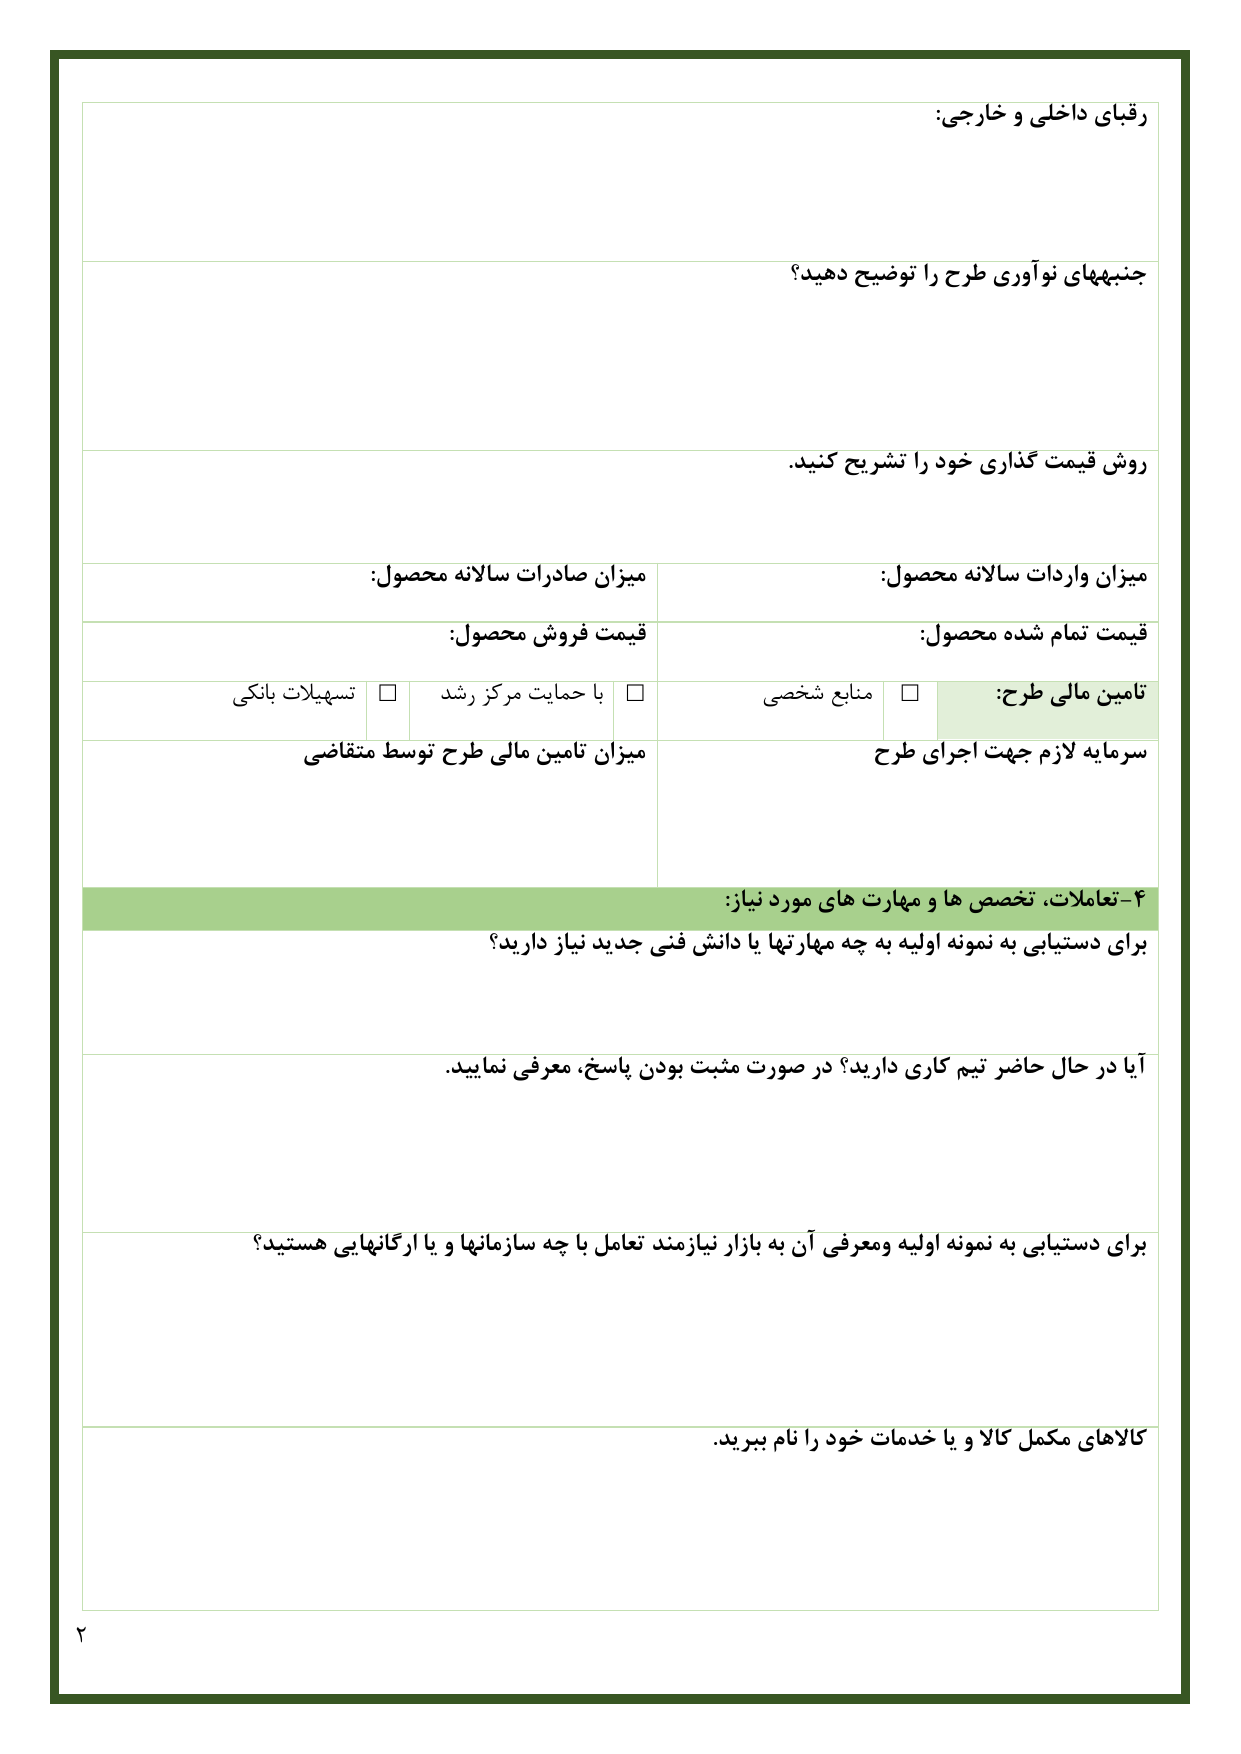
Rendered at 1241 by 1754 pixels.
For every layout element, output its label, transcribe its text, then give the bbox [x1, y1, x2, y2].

table_cell کالاهای مکمل کالا و یا خدمات خود را نام ببرید. [83, 1428, 1158, 1609]
table_cell آیا در حال حاضر تیم کاری دارید؟ در صورت مثبت بودن پاسخ، معرفی نمایید. [83, 1055, 1158, 1232]
table_cell سرمایه لازم جهت اجرای طرح [658, 741, 1158, 887]
table_cell رقبای داخلی و خارجی: [83, 103, 1158, 261]
table_cell جنبه‏های نوآوری طرح را توضیح دهید؟ [83, 262, 1158, 450]
table_cell با حمایت مرکز رشد [410, 682, 613, 739]
table_cell برای دستیابی به نمونه اولیه ومعرفی آن به بازار نیازمند تعامل با چه سازمانها و یا ارگانهایی هستید؟ [83, 1233, 1158, 1426]
table_cell قیمت فروش محصول: [83, 623, 657, 681]
table_cell 4-تعاملات، تخصص ها و مهارت های مورد نیاز: [83, 888, 1158, 930]
table_cell میزان تامین مالی طرح توسط متقاضی [83, 741, 657, 887]
table_cell تسهیلات بانکی [83, 682, 366, 739]
table_cell میزان واردات سالانه محصول: [658, 564, 1158, 621]
table_cell برای دستیابی به نمونه اولیه به چه مهارتها یا دانش فنی جدید نیاز دارید؟ [83, 931, 1158, 1054]
table_cell روش قیمت گذاری خود را تشریح کنید. [83, 451, 1158, 562]
table_cell [884, 682, 937, 739]
table_cell [614, 682, 657, 739]
table_cell منابع شخصی [658, 682, 883, 739]
table_cell میزان صادرات سالانه محصول: [83, 564, 657, 621]
table_cell قیمت تمام شده محصول: [658, 623, 1158, 681]
table_cell [367, 682, 409, 739]
table_cell تامین مالی طرح: [938, 682, 1158, 739]
